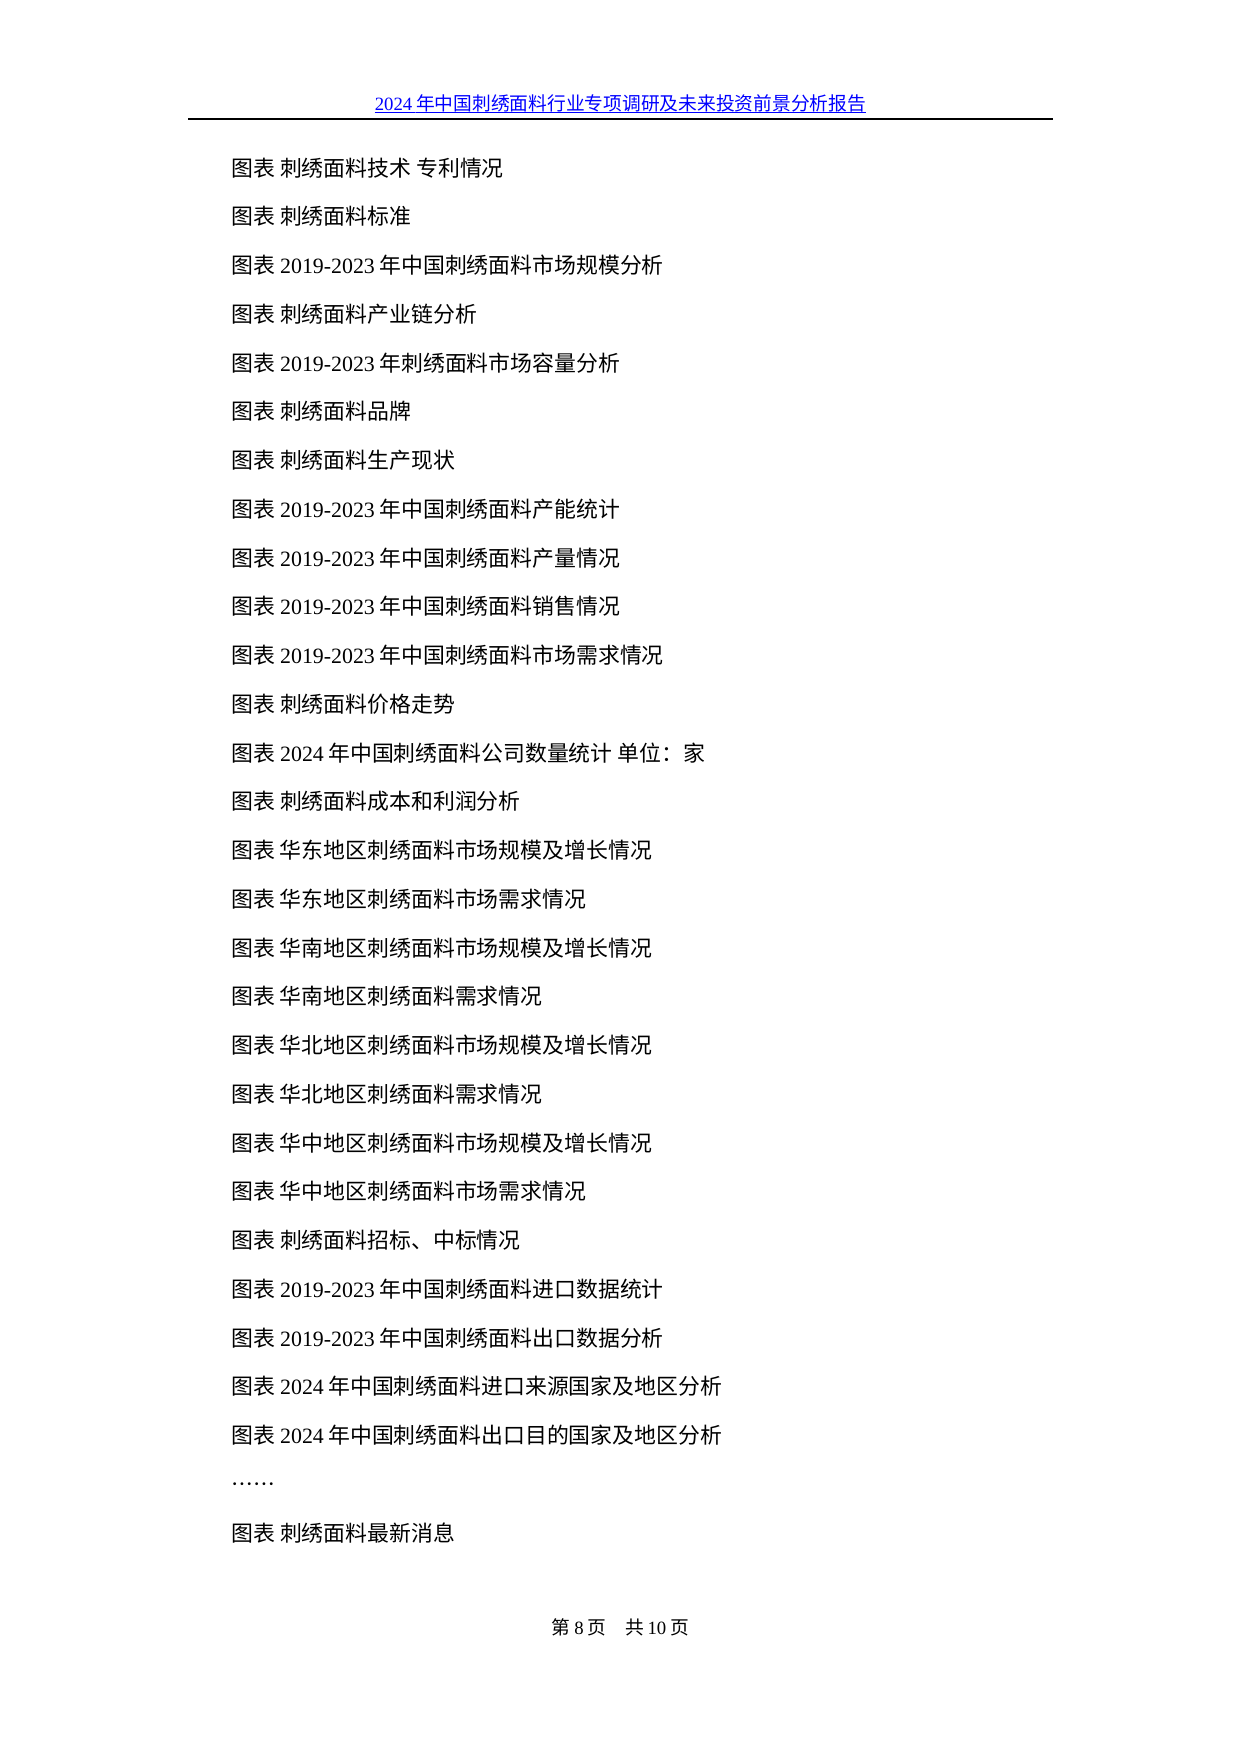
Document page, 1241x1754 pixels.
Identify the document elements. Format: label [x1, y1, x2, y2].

text [187, 150, 1053, 1548]
